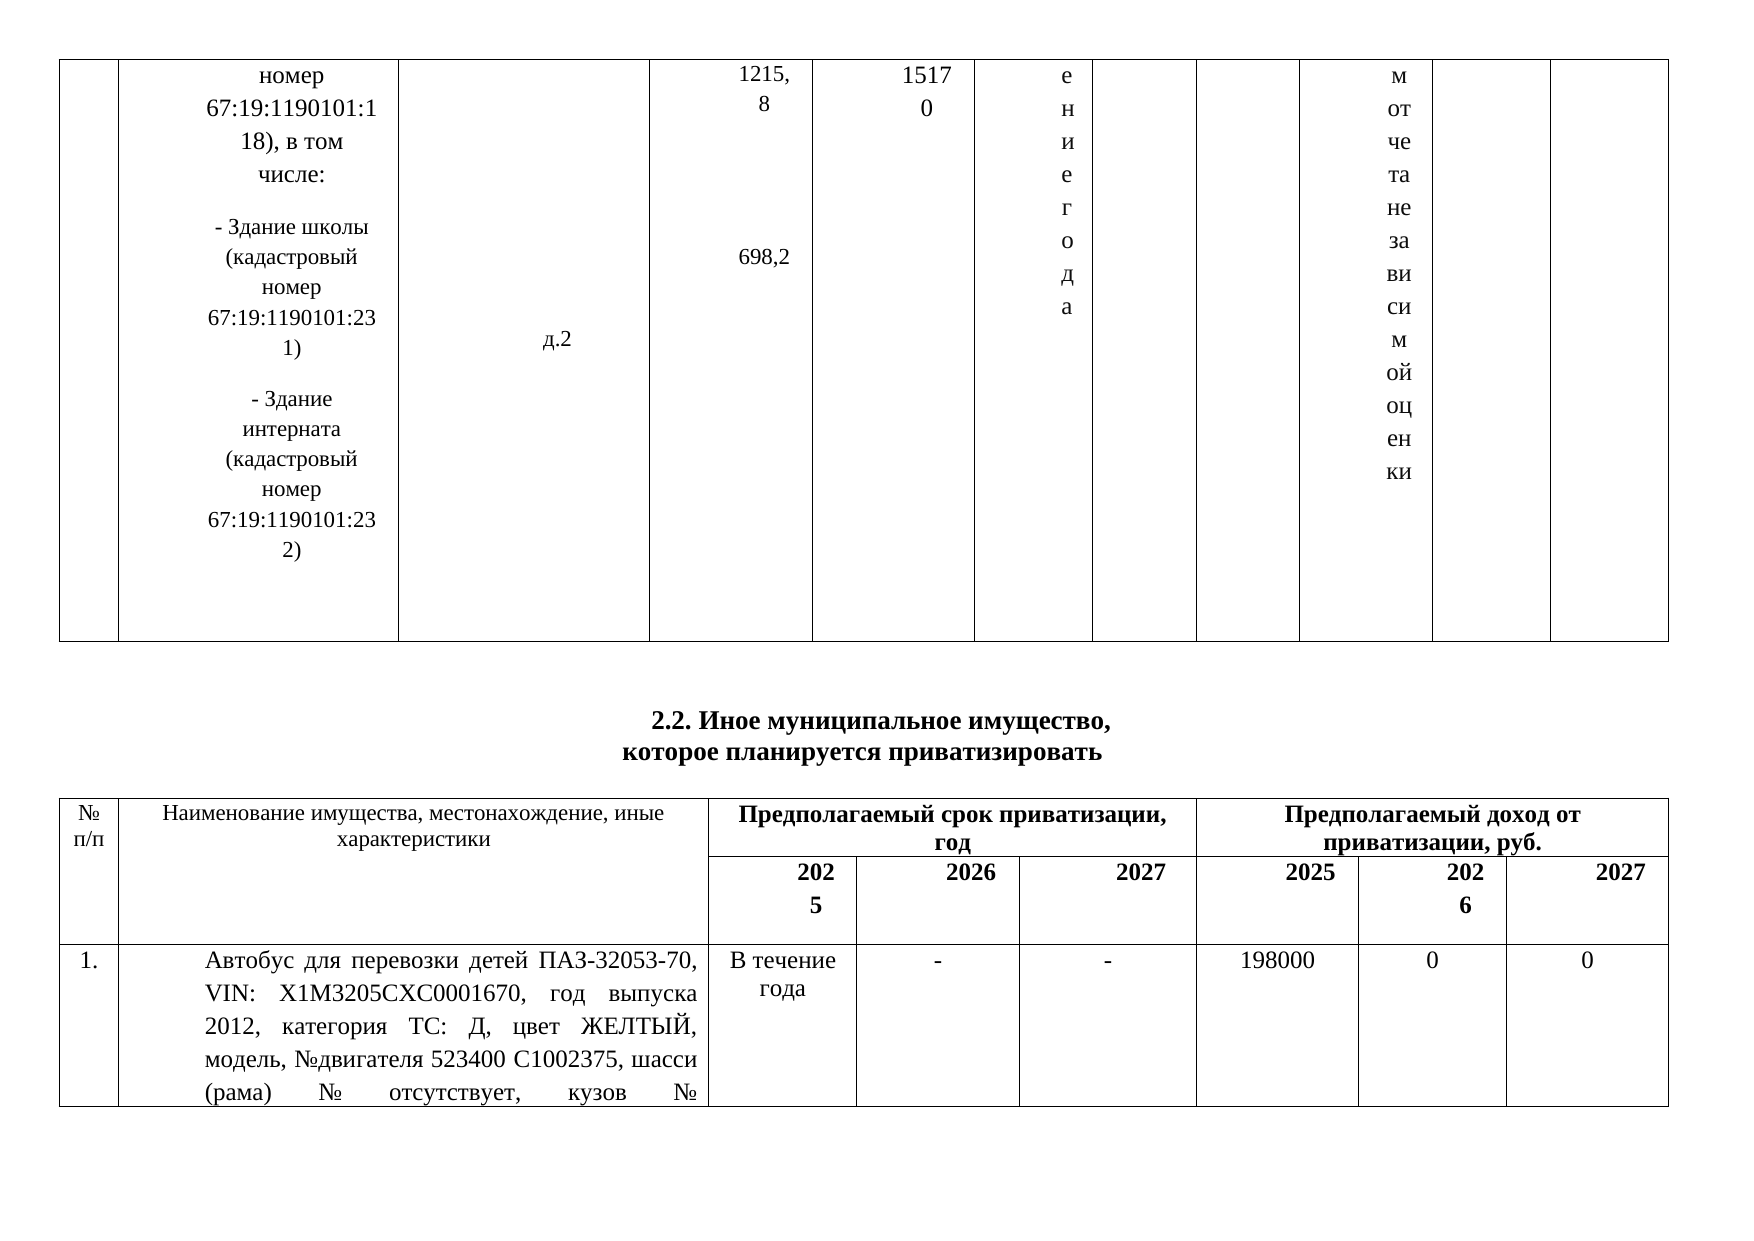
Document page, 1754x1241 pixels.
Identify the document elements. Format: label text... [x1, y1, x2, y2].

text которое планируется приватизировать [89, 735, 1636, 766]
table_header Наименование имущества, местонахождение, иные характеристики [119, 799, 708, 944]
table_cell 198000 [1197, 945, 1358, 1106]
table_cell - [1020, 945, 1196, 1106]
table_cell 2025 [1197, 857, 1358, 944]
table_cell 15170 [813, 60, 974, 641]
table_header Предполагаемый срок приватизации, год [709, 799, 1196, 856]
table_cell 2026 [1359, 857, 1506, 944]
table_header Предполагаемый доход от приватизации, руб. [1197, 799, 1668, 856]
table_cell 2025 [709, 857, 856, 944]
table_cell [1300, 60, 1432, 641]
table_cell 0 [1507, 945, 1668, 1106]
table_cell - [857, 945, 1019, 1106]
table_cell 0 [1433, 60, 1550, 641]
table_cell - [1197, 60, 1299, 641]
table_cell 0 [1359, 945, 1506, 1106]
table_cell 2. [60, 60, 118, 641]
table_cell 2027 [1020, 857, 1196, 944]
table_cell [119, 945, 708, 1106]
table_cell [399, 60, 649, 641]
table_cell 2027 [1507, 857, 1668, 944]
table_cell - [1093, 60, 1196, 641]
table_header № п/п [60, 799, 118, 944]
table_cell В течение года [975, 60, 1092, 641]
table_cell В течение года [709, 945, 856, 1106]
text 2.2. Иное муниципальное имущество, [126, 704, 1636, 735]
table_cell 0 [1551, 60, 1668, 641]
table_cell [119, 60, 398, 641]
table_cell 2026 [857, 857, 1019, 944]
table_cell 1. [60, 945, 118, 1106]
table_cell 1215,8 698,2 [650, 60, 812, 641]
